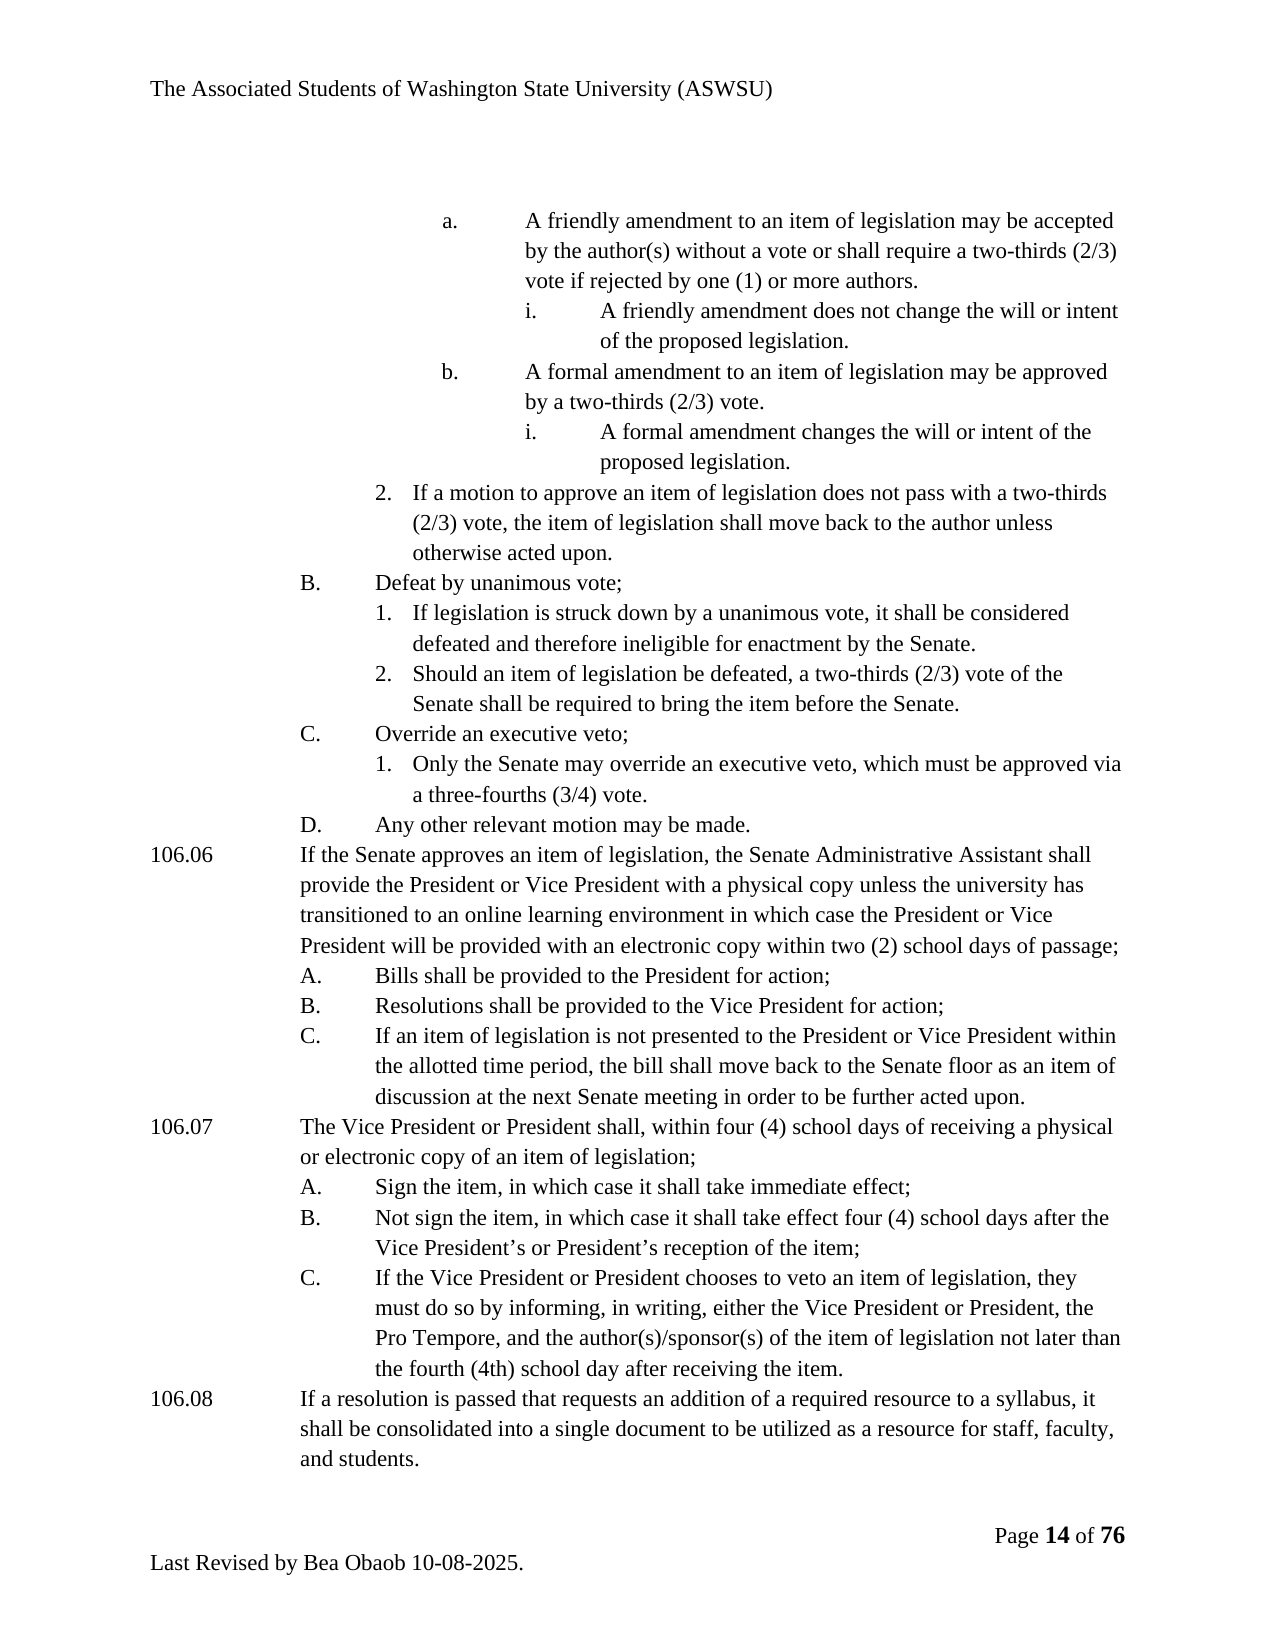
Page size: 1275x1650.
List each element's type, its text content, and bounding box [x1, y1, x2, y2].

subtitle Should an item of legislation be defeated, a two-thirds (2/3) vote of the Senate shall be required to bring the item before the Senate. [375, 660, 1125, 716]
subtitle Resolutions shall be provided to the Vice President for action; [300, 992, 1125, 1018]
subtitle Any other relevant motion may be made. [300, 811, 1125, 837]
subtitle Only the Senate may override an executive veto, which must be approved via a three-fourths (3/4) vote. [375, 751, 1125, 807]
subtitle If legislation is struck down by a unanimous vote, it shall be considered defeated and therefore ineligible for enactment by the Senate. [375, 599, 1125, 656]
subtitle Bills shall be provided to the President for action; [300, 962, 1125, 988]
subtitle If an item of legislation is not presented to the President or Vice President within the allotted time period, the bill shall move back to the Senate floor as an item of discussion at the next Senate meeting in order to be further acted upon. [300, 1022, 1125, 1109]
subtitle A formal amendment to an item of legislation may be approved by a two-thirds (2/3) vote. [450, 358, 1125, 414]
subtitle If the Vice President or President chooses to veto an item of legislation, they must do so by informing, in writing, either the Vice President or President, the Pro Tempore, and the author(s)/sponsor(s) of the item of legislation not later than the fourth (4th) school day after receiving the item. [300, 1264, 1125, 1381]
subtitle The Vice President or President shall, within four (4) school days of receiving a physical or electronic copy of an item of legislation; [150, 1113, 1125, 1169]
subtitle A friendly amendment does not change the will or intent of the proposed legislation. [525, 297, 1125, 354]
subtitle Override an executive veto; [300, 720, 1125, 747]
subtitle A friendly amendment to an item of legislation may be accepted by the author(s) without a vote or shall require a two-thirds (2/3) vote if rejected by one (1) or more authors. [450, 207, 1125, 293]
subtitle Sign the item, in which case it shall take immediate effect; [300, 1173, 1125, 1200]
subtitle Defeat by unanimous vote; [300, 569, 1125, 596]
subtitle If a motion to approve an item of legislation does not pass with a two-thirds (2/3) vote, the item of legislation shall move back to the author unless otherwise acted upon. [375, 479, 1125, 565]
subtitle Not sign the item, in which case it shall take effect four (4) school days after the Vice President’s or President’s reception of the item; [300, 1204, 1125, 1260]
subtitle If the Senate approves an item of legislation, the Senate Administrative Assistant shall provide the President or Vice President with a physical copy unless the university has transitioned to an online learning environment in which case the President or Vice President will be provided with an electronic copy within two (2) school days of passage; [150, 841, 1125, 958]
subtitle If a resolution is passed that requests an addition of a required resource to a syllabus, it shall be consolidated into a single document to be utilized as a resource for staff, faculty, and students. [150, 1385, 1125, 1472]
subtitle A formal amendment changes the will or intent of the proposed legislation. [525, 418, 1125, 475]
